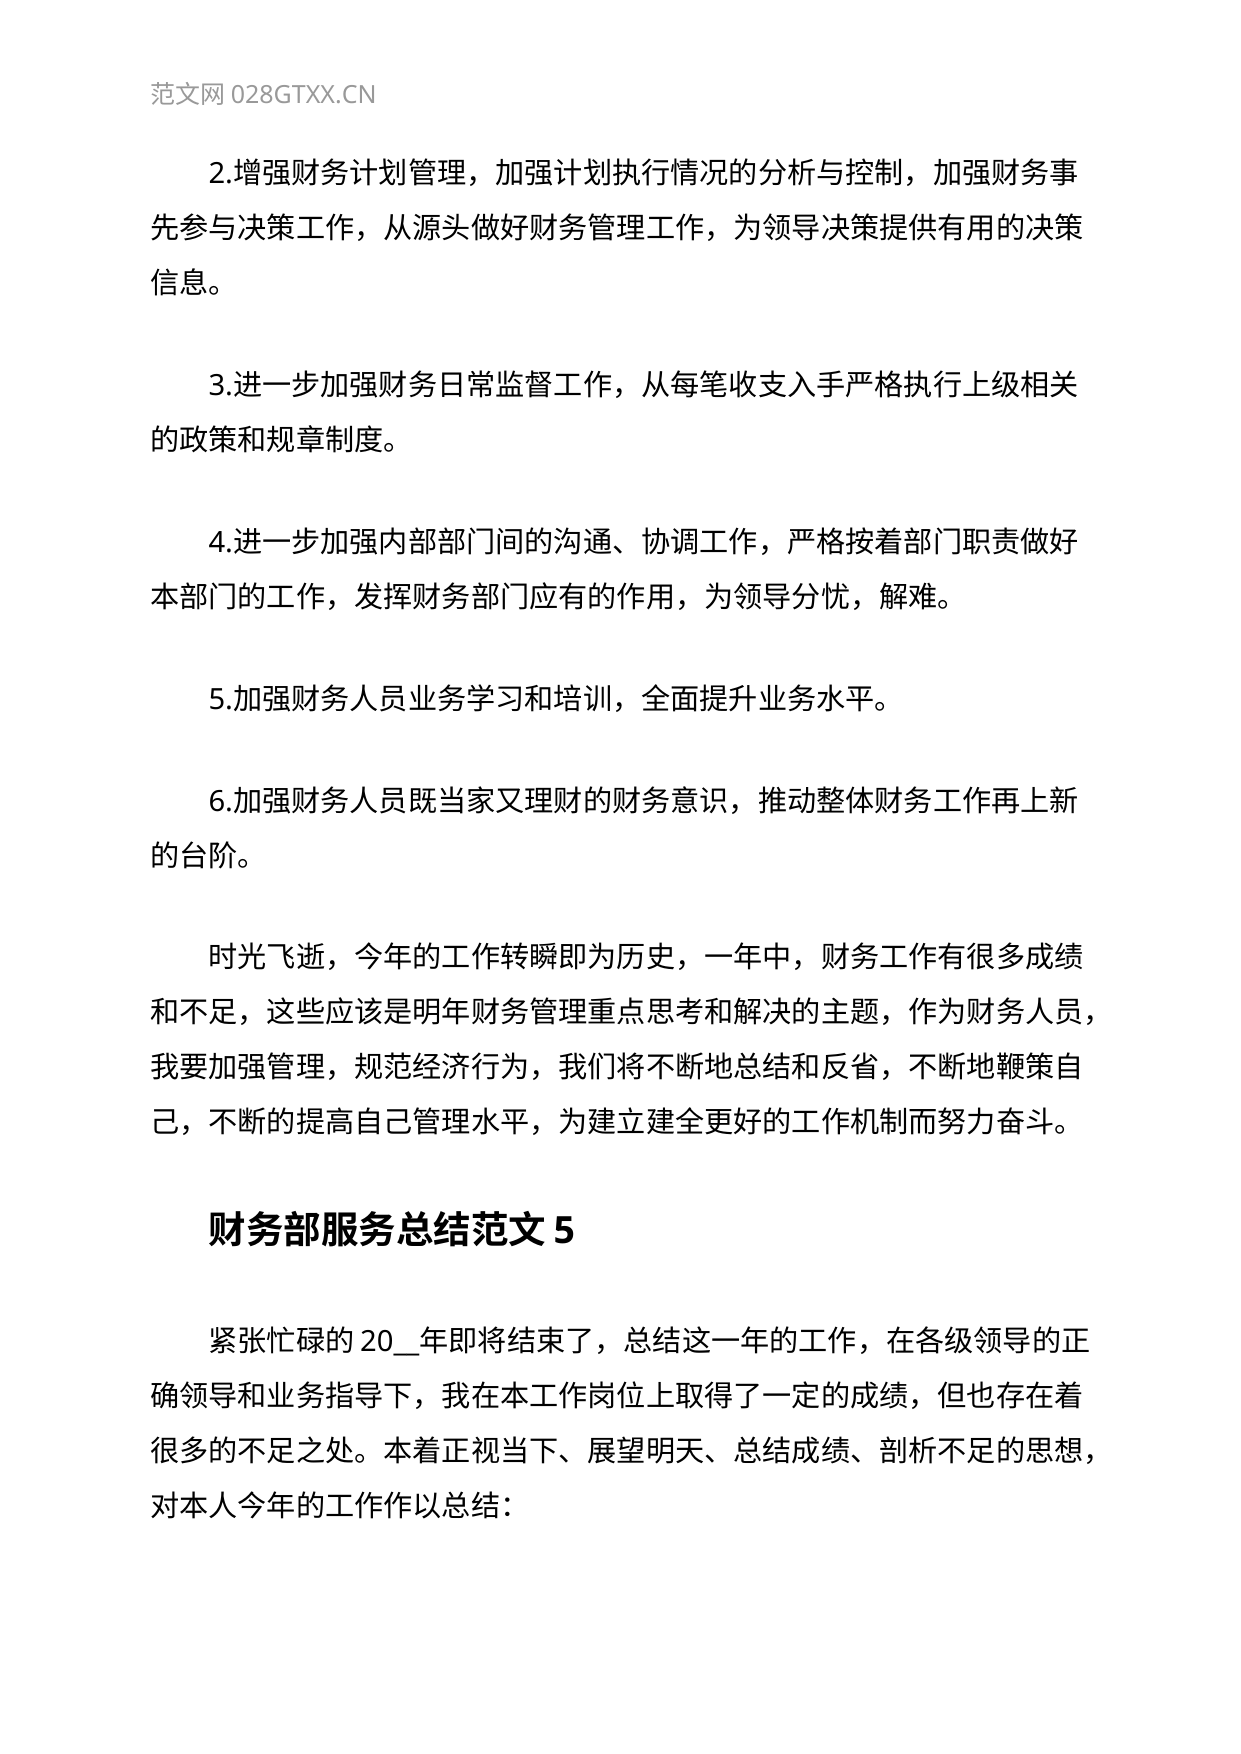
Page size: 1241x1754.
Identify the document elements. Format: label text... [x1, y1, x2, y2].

text 2.增强财务计划管理，加强计划执行情况的分析与控制，加强财务事先参与决策工作，从源头做好财务管理工作，为领导决策提供有用的决策信息。 [150, 150, 1090, 302]
text 时光飞逝，今年的工作转瞬即为历史，一年中，财务工作有很多成绩和不足，这些应该是明年财务管理重点思考和解决的主题，作为财务人员，我要加强管理，规范经济行为，我们将不断地总结和反省，不断地鞭策自己，不断的提高自己管理水平，为建立建全更好的工作机制而努力奋斗。 [150, 934, 1090, 1141]
text 4.进一步加强内部部门间的沟通、协调工作，严格按着部门职责做好本部门的工作，发挥财务部门应有的作用，为领导分忧，解难。 [150, 518, 1090, 616]
text 紧张忙碌的20__年即将结束了，总结这一年的工作，在各级领导的正确领导和业务指导下，我在本工作岗位上取得了一定的成绩，但也存在着很多的不足之处。本着正视当下、展望明天、总结成绩、剖析不足的思想，对本人今年的工作作以总结： [150, 1318, 1090, 1525]
text 3.进一步加强财务日常监督工作，从每笔收支入手严格执行上级相关的政策和规章制度。 [150, 362, 1090, 459]
text 6.加强财务人员既当家又理财的财务意识，推动整体财务工作再上新的台阶。 [150, 777, 1090, 874]
text 5.加强财务人员业务学习和培训，全面提升业务水平。 [150, 675, 1090, 718]
text 财务部服务总结范文5 [150, 1200, 1090, 1255]
